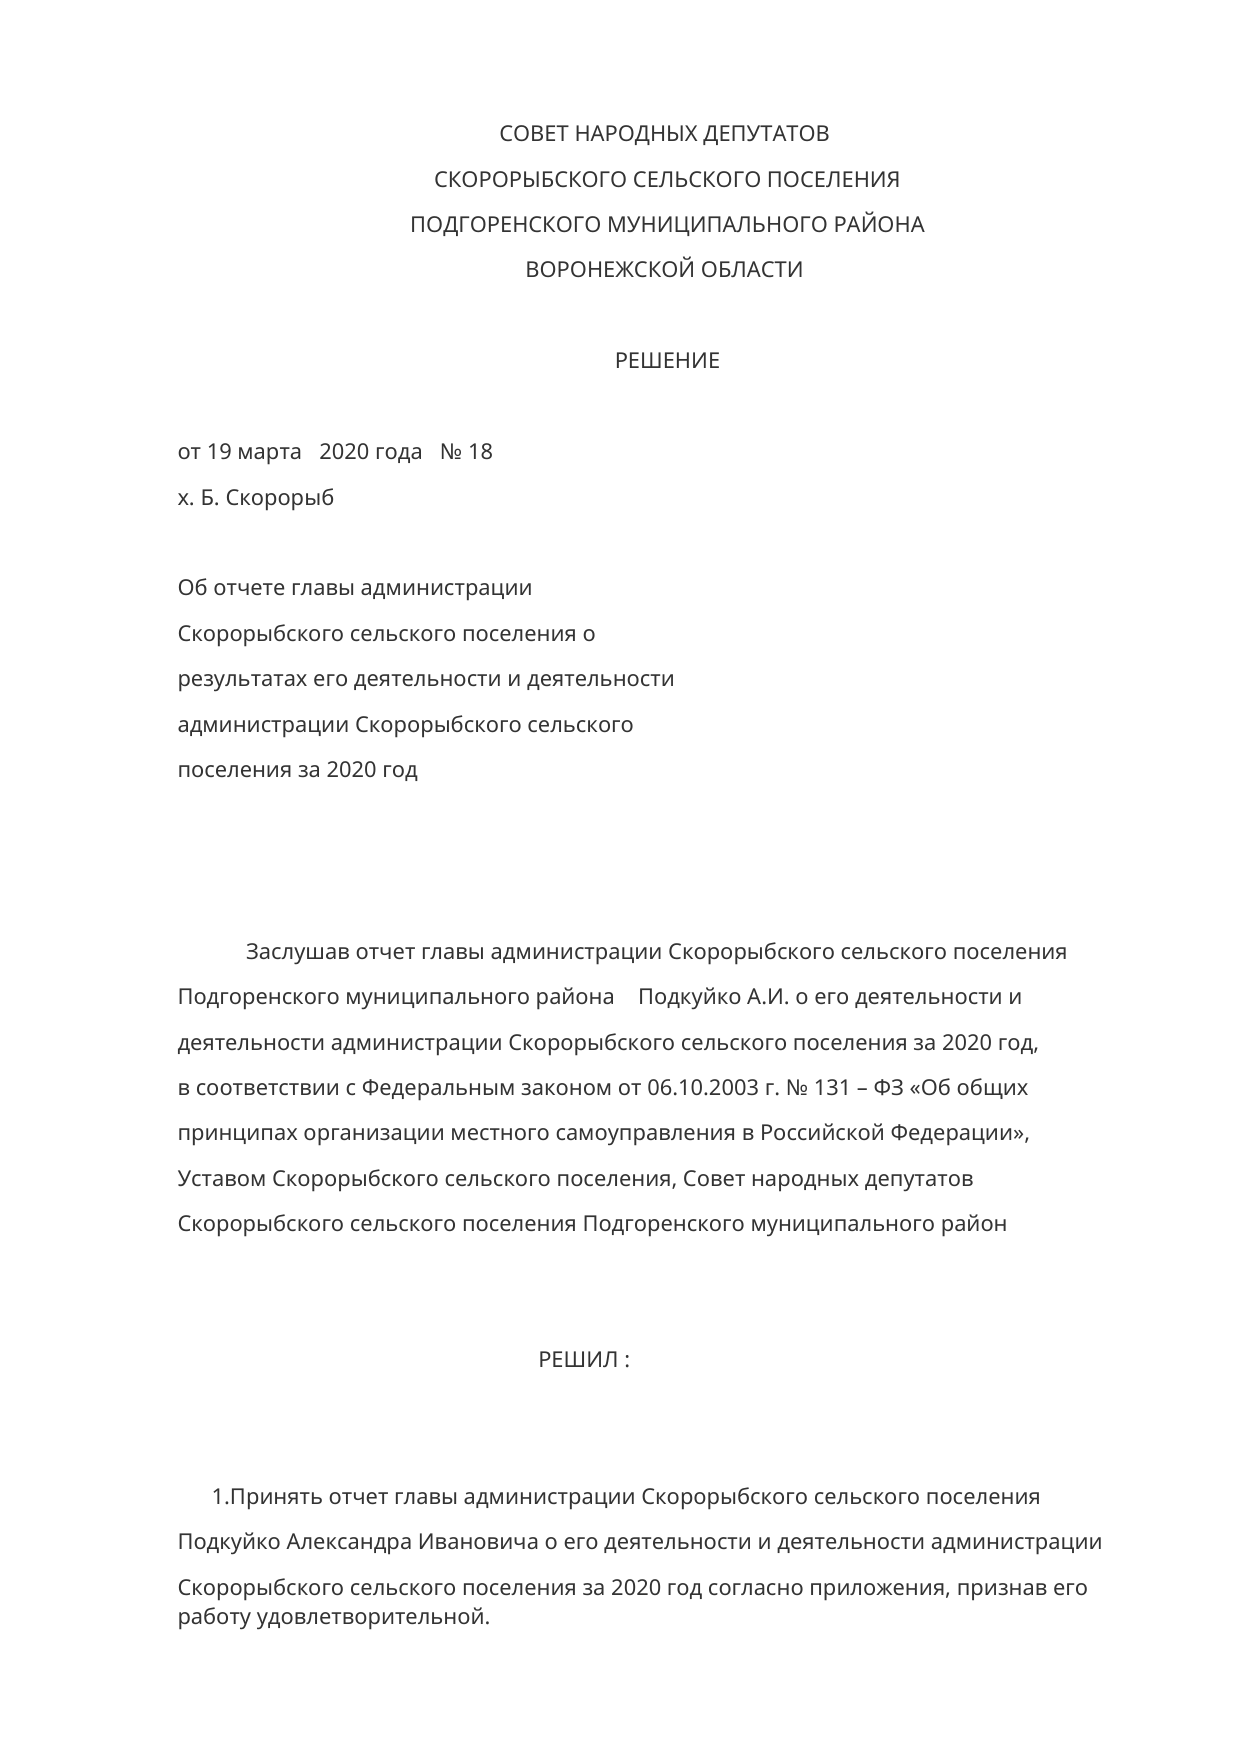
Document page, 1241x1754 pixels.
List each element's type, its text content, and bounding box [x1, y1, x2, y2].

text результатах его деятельности и деятельности [177, 663, 1152, 693]
text деятельности администрации Скорорыбского сельского поселения за 2020 год, [177, 1026, 1152, 1056]
text Подгоренского муниципального района Подкуйко А.И. о его деятельности и [177, 981, 1152, 1011]
text ВОРОНЕЖСКОЙ ОБЛАСТИ [177, 254, 1152, 284]
text Заслушав отчет главы администрации Скорорыбского сельского поселения [177, 936, 1152, 965]
text СКОРОРЫБСКОГО СЕЛЬСКОГО ПОСЕЛЕНИЯ [177, 163, 1152, 193]
text Скорорыбского сельского поселения Подгоренского муниципального район [177, 1208, 1152, 1238]
text х. Б. Скорорыб [177, 481, 1152, 511]
text Подкуйко Александра Ивановича о его деятельности и деятельности администрации [177, 1526, 1152, 1556]
text 1.Принять отчет главы администрации Скорорыбского сельского поселения [177, 1481, 1152, 1510]
text ПОДГОРЕНСКОГО МУНИЦИПАЛЬНОГО РАЙОНА [177, 209, 1152, 239]
text от 19 марта 2020 года № 18 [177, 436, 1152, 466]
text в соответствии с Федеральным законом от 06.10.2003 г. № 131 – ФЗ «Об общих [177, 1072, 1152, 1102]
text Уставом Скорорыбского сельского поселения, Совет народных депутатов [177, 1163, 1152, 1192]
text РЕШИЛ : [177, 1344, 1152, 1374]
text поселения за 2020 год [177, 754, 1152, 784]
text принципах организации местного самоуправления в Российской Федерации», [177, 1117, 1152, 1147]
text Об отчете главы администрации [177, 572, 1152, 602]
text администрации Скорорыбского сельского [177, 708, 1152, 738]
text Скорорыбского сельского поселения за 2020 год согласно приложения, признав его работу удовлетворительной. [177, 1571, 1152, 1631]
text Скорорыбского сельского поселения о [177, 618, 1152, 647]
text СОВЕТ НАРОДНЫХ ДЕПУТАТОВ [177, 118, 1152, 148]
text РЕШЕНИЕ [177, 345, 1152, 375]
